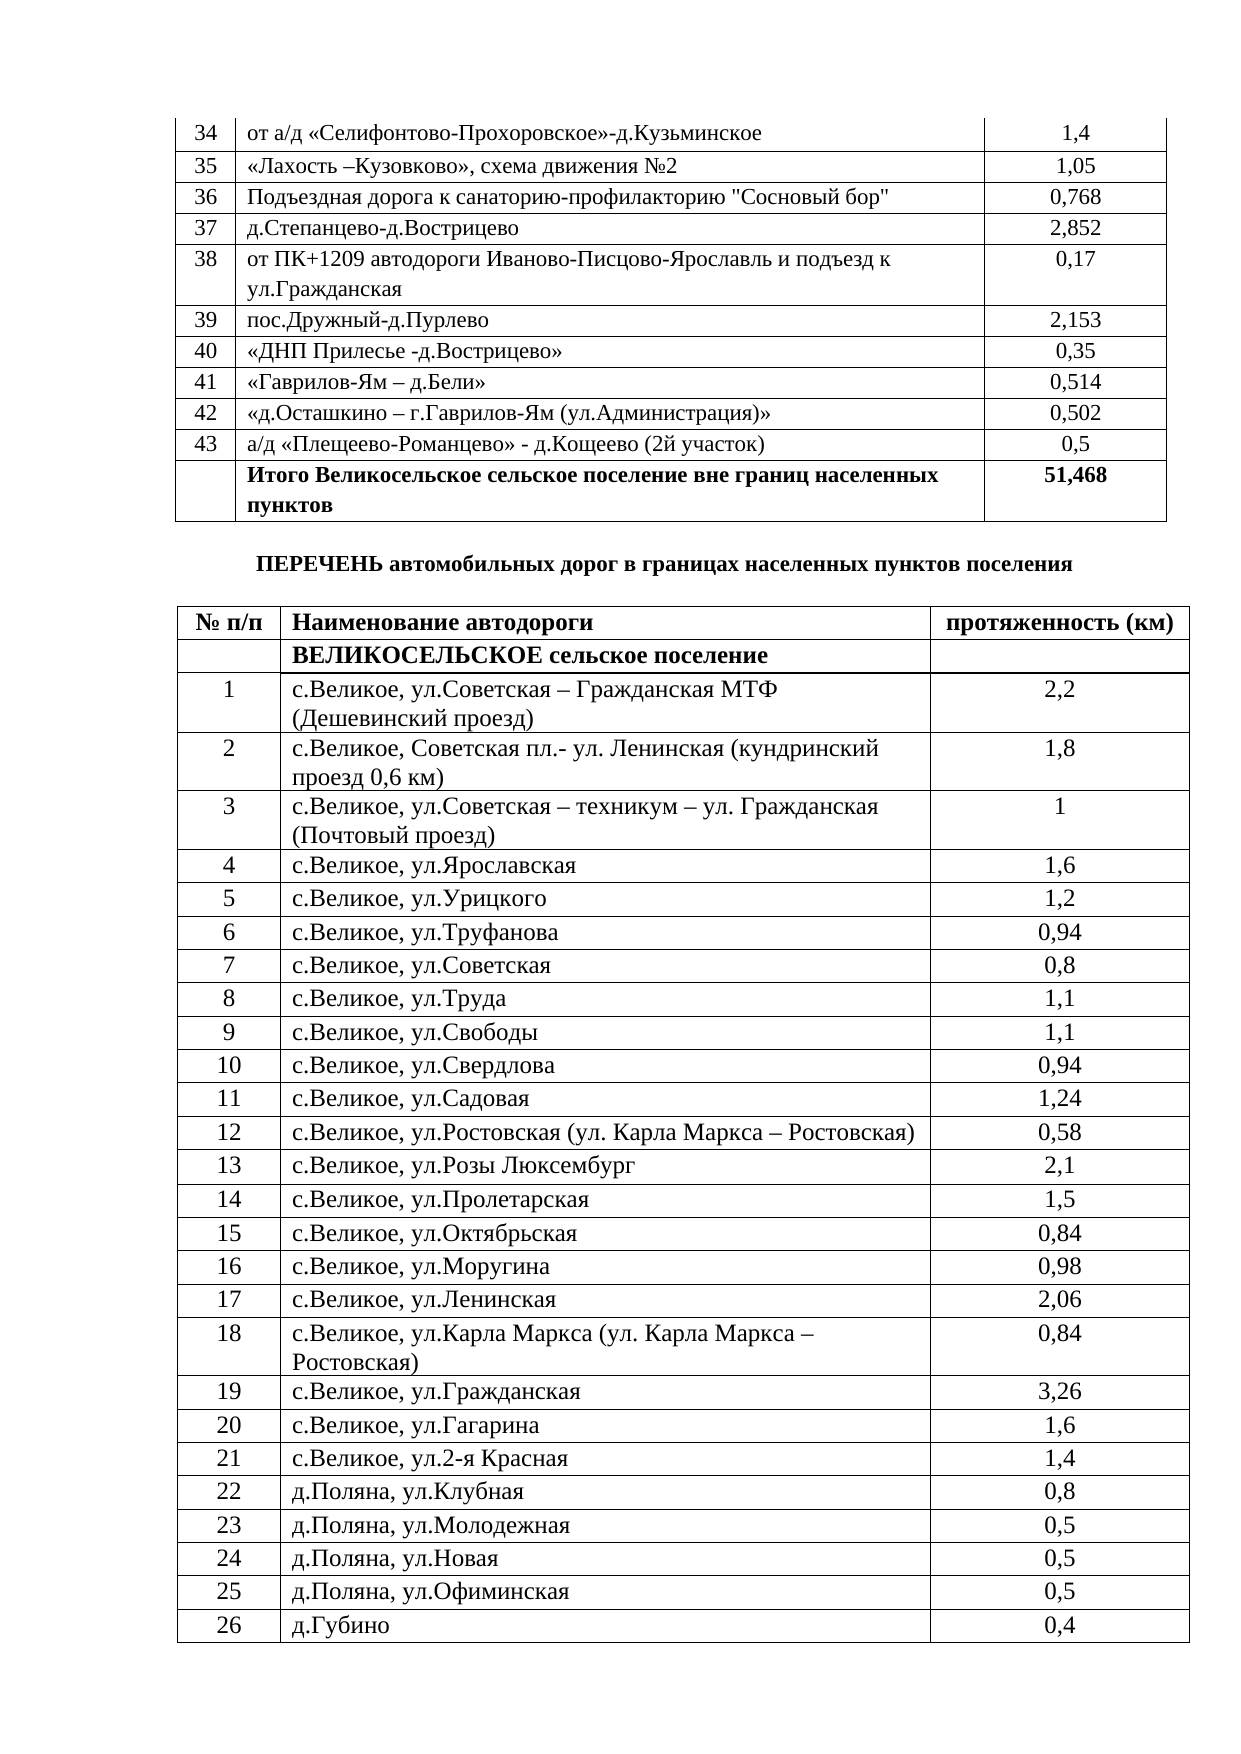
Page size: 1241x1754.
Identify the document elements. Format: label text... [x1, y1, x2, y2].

table_cell 0,5 [931, 1543, 1189, 1575]
table_cell Подъездная дорога к санаторию-профилакторию "Сосновый бор" [236, 183, 984, 213]
table_cell 0,84 [931, 1218, 1189, 1250]
table_cell [178, 640, 280, 672]
table_cell 2 [178, 733, 280, 790]
table_cell 25 [178, 1576, 280, 1609]
table_cell 1 [178, 673, 280, 732]
table_cell «Лахость –Кузовково», схема движения №2 [236, 152, 984, 182]
table_cell 1 [931, 791, 1189, 849]
table_cell с.Великое, ул.Моругина [281, 1251, 930, 1283]
table_cell 12 [178, 1117, 280, 1149]
table_cell с.Великое, ул.Советская – Гражданская МТФ (Дешевинский проезд) [281, 674, 930, 732]
table_cell 7 [178, 950, 280, 982]
table_cell ВЕЛИКОСЕЛЬСКОЕ сельское поселение [281, 640, 930, 672]
table_cell 4 [178, 850, 280, 882]
table_cell 1,8 [931, 733, 1189, 790]
table_cell с.Великое, ул.Карла Маркса (ул. Карла Маркса – Ростовская) [281, 1318, 930, 1375]
table_cell 0,8 [931, 1476, 1189, 1509]
table_cell 37 [176, 214, 235, 244]
table_cell с.Великое, Советская пл.- ул. Ленинская (кундринский проезд 0,6 км) [281, 733, 930, 790]
table_cell 19 [178, 1376, 280, 1409]
table_cell 42 [176, 399, 235, 429]
table_cell 23 [178, 1510, 280, 1542]
table_cell 0,8 [931, 950, 1189, 982]
table_cell 36 [176, 183, 235, 213]
table_header № п/п [178, 607, 280, 639]
table_cell 22 [178, 1476, 280, 1509]
table_cell с.Великое, ул.Урицкого [281, 883, 930, 916]
table_cell 0,5 [985, 430, 1166, 459]
table_cell д.Поляна, ул.Новая [281, 1543, 930, 1575]
table_cell 34 [176, 118, 235, 151]
table_cell 0,5 [931, 1576, 1189, 1609]
table_cell 1,24 [931, 1083, 1189, 1116]
table_cell 18 [178, 1318, 280, 1375]
table_cell с.Великое, ул.Ростовская (ул. Карла Маркса – Ростовская) [281, 1117, 930, 1149]
table_cell с.Великое, ул.Свободы [281, 1017, 930, 1049]
table_cell с.Великое, ул.Пролетарская [281, 1185, 930, 1217]
table_cell с.Великое, ул.Садовая [281, 1083, 930, 1116]
table_header протяженность (км) [931, 607, 1189, 639]
table_cell 51,468 [985, 461, 1166, 521]
table_cell 0,94 [931, 917, 1189, 949]
table_cell 2,2 [931, 674, 1189, 732]
table_cell 0,502 [985, 399, 1166, 429]
table_cell от а/д «Селифонтово-Прохоровское»-д.Кузьминское [236, 118, 984, 151]
table_cell 16 [178, 1251, 280, 1283]
text ПЕРЕЧЕНЬ автомобильных дорог в границах населенных пунктов поселения [177, 551, 1152, 577]
table_cell 3,26 [931, 1376, 1189, 1409]
table_cell 38 [176, 245, 235, 305]
table_cell с.Великое, ул.Советская – техникум – ул. Гражданская (Почтовый проезд) [281, 791, 930, 849]
table_cell 1,4 [985, 118, 1166, 151]
table_cell Итого Великосельское сельское поселение вне границ населенных пунктов [236, 461, 984, 521]
table_cell д.Поляна, ул.Офиминская [281, 1576, 930, 1609]
table_cell 40 [176, 337, 235, 367]
table_cell 0,4 [931, 1610, 1189, 1642]
table_cell 0,98 [931, 1251, 1189, 1283]
table_cell от ПК+1209 автодороги Иваново-Писцово-Ярославль и подъезд к ул.Гражданская [236, 245, 984, 305]
table_cell д.Губино [281, 1610, 930, 1642]
table_cell 0,17 [985, 245, 1166, 305]
table_cell 26 [178, 1610, 280, 1642]
table_cell 11 [178, 1083, 280, 1116]
table_cell 1,5 [931, 1185, 1189, 1217]
table_cell 1,05 [985, 152, 1166, 182]
table_cell «ДНП Прилесье -д.Вострицево» [236, 337, 984, 367]
table_cell с.Великое, ул.Труда [281, 983, 930, 1016]
table_cell с.Великое, ул.Советская [281, 950, 930, 982]
table_cell с.Великое, ул.Труфанова [281, 917, 930, 949]
table_cell 2,153 [985, 306, 1166, 336]
table_cell 0,768 [985, 183, 1166, 213]
table_cell а/д «Плещеево-Романцево» - д.Кощеево (2й участок) [236, 430, 984, 459]
table_cell с.Великое, ул.Октябрьская [281, 1218, 930, 1250]
table_cell с.Великое, ул.Свердлова [281, 1050, 930, 1082]
table_cell с.Великое, ул.Ленинская [281, 1285, 930, 1317]
table_cell 2,06 [931, 1285, 1189, 1317]
table_cell с.Великое, ул.Ярославская [281, 850, 930, 882]
table_cell [176, 461, 235, 521]
table_cell 13 [178, 1150, 280, 1183]
table_cell 21 [178, 1443, 280, 1475]
table_cell 14 [178, 1185, 280, 1217]
table_cell с.Великое, ул.Гражданская [281, 1376, 930, 1409]
table_cell 0,5 [931, 1510, 1189, 1542]
table_cell 24 [178, 1543, 280, 1575]
table_cell 1,6 [931, 1410, 1189, 1442]
table_cell 2,1 [931, 1150, 1189, 1183]
table_cell 1,2 [931, 883, 1189, 916]
table_cell [931, 640, 1189, 672]
table_cell д.Поляна, ул.Молодежная [281, 1510, 930, 1542]
table_cell с.Великое, ул.Розы Люксембург [281, 1150, 930, 1183]
table_cell 39 [176, 306, 235, 336]
table_cell «д.Осташкино – г.Гаврилов-Ям (ул.Администрация)» [236, 399, 984, 429]
table_cell 0,514 [985, 368, 1166, 398]
table_cell 0,35 [985, 337, 1166, 367]
table_header Наименование автодороги [281, 607, 930, 639]
table_cell 8 [178, 983, 280, 1016]
table_cell 3 [178, 791, 280, 849]
table_cell с.Великое, ул.Гагарина [281, 1410, 930, 1442]
table_cell 0,58 [931, 1117, 1189, 1149]
table_cell 0,84 [931, 1318, 1189, 1375]
table_cell 43 [176, 430, 235, 459]
table_cell 10 [178, 1050, 280, 1082]
table_cell 1,1 [931, 983, 1189, 1016]
table_cell 1,4 [931, 1443, 1189, 1475]
table_cell 9 [178, 1017, 280, 1049]
table_cell 17 [178, 1285, 280, 1317]
table_cell 6 [178, 917, 280, 949]
table_cell д.Степанцево-д.Вострицево [236, 214, 984, 244]
table_cell 1,1 [931, 1017, 1189, 1049]
table_cell 0,94 [931, 1050, 1189, 1082]
table_cell с.Великое, ул.2-я Красная [281, 1443, 930, 1475]
table_cell 41 [176, 368, 235, 398]
table_cell 20 [178, 1410, 280, 1442]
table_cell 2,852 [985, 214, 1166, 244]
table_cell «Гаврилов-Ям – д.Бели» [236, 368, 984, 398]
table_cell 5 [178, 883, 280, 916]
table_cell 15 [178, 1218, 280, 1250]
table_cell 35 [176, 152, 235, 182]
table_cell д.Поляна, ул.Клубная [281, 1476, 930, 1509]
table_cell пос.Дружный-д.Пурлево [236, 306, 984, 336]
table_cell 1,6 [931, 850, 1189, 882]
